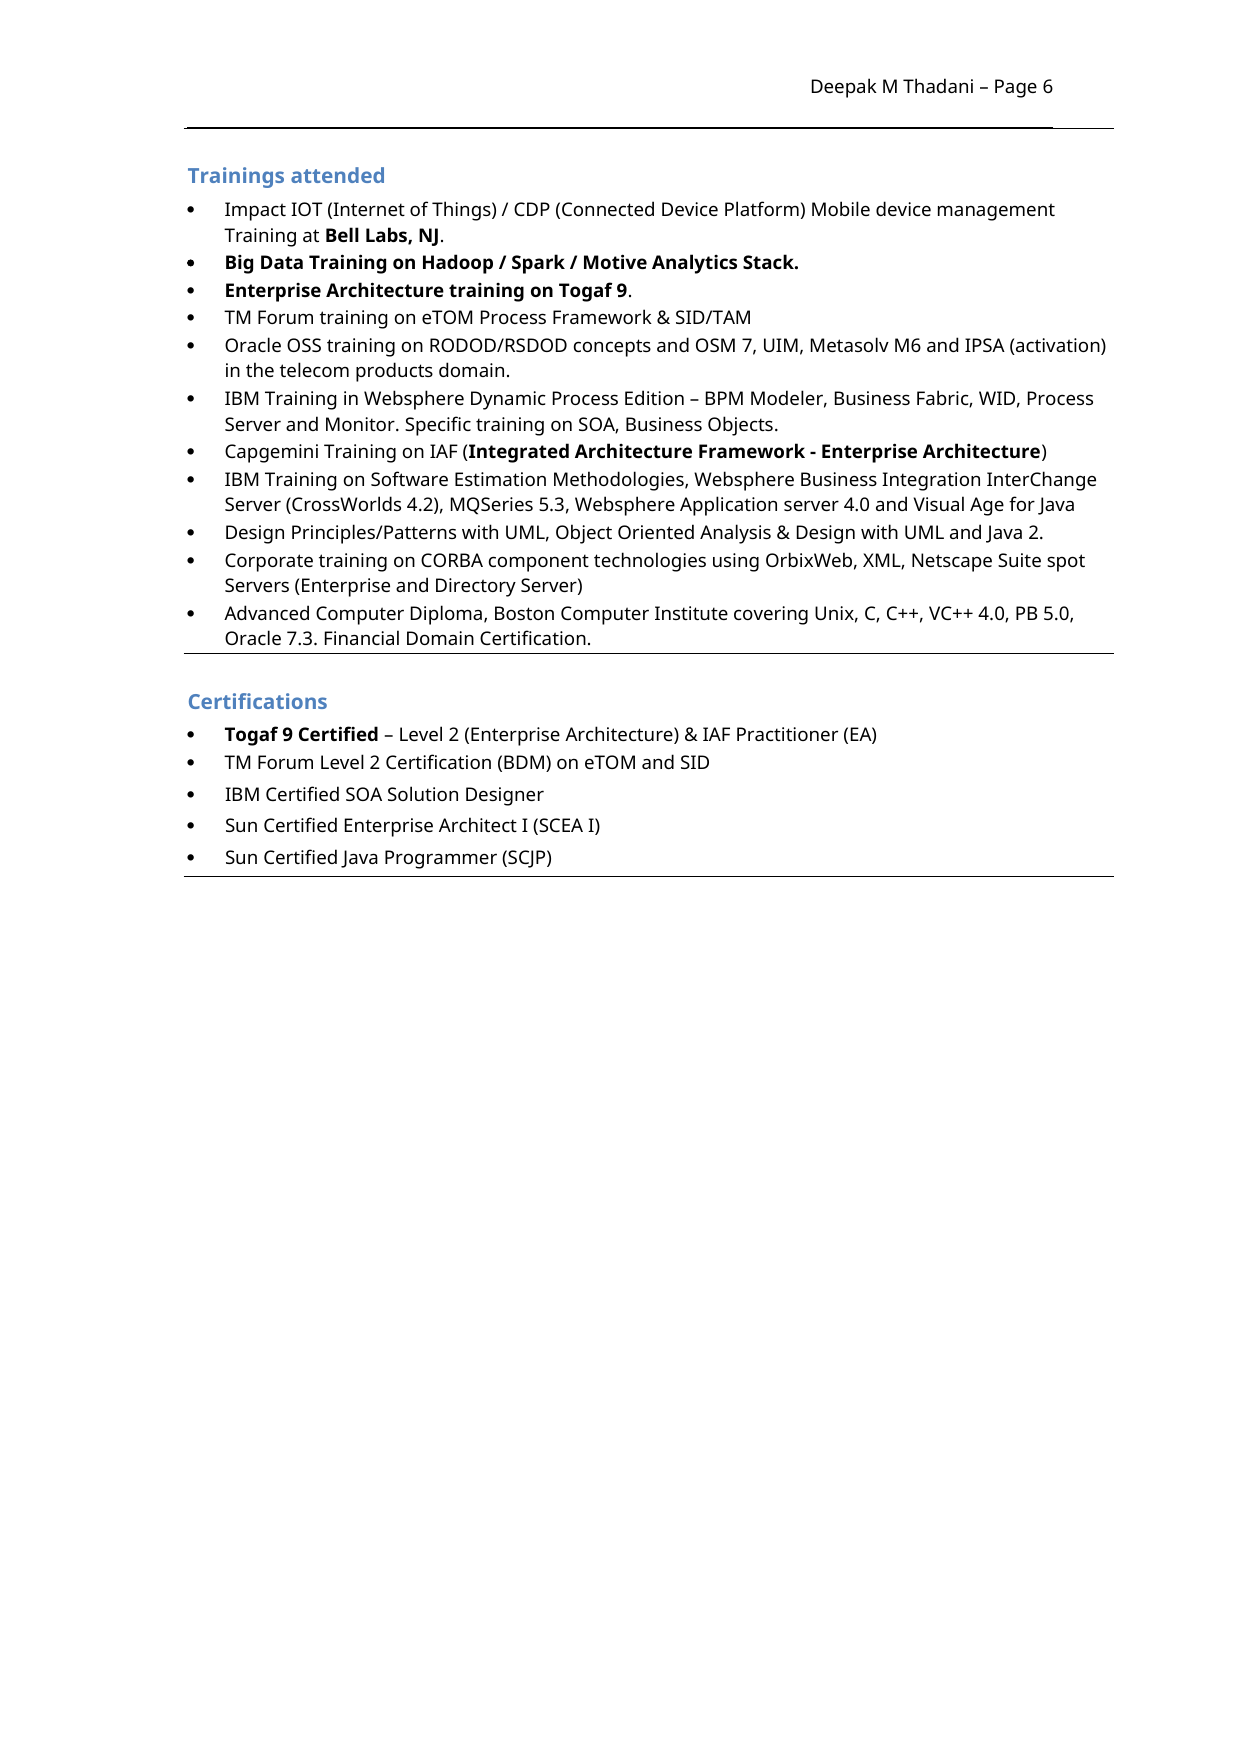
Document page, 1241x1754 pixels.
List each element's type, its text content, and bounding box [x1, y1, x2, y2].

table_cell Trainings attended Impact IOT (Internet of Things) / CDP (Connected Device Platform) Mobile device management Training at Bell Labs, NJ. Big Data Training on Hadoop / Spark / Motive Analytics Stack. Enterprise Architecture training on Togaf 9. TM Forum training on eTOM Process Framework & SID/TAM Oracle OSS training on RODOD/RSDOD concepts and OSM 7, UIM, Metasolv M6 and IPSA (activation) in the telecom products domain. IBM Training in Websphere Dynamic Process Edition – BPM Modeler, Business Fabric, WID, Process Server and Monitor. Specific training on SOA, Business Objects. Capgemini Training on IAF (Integrated Architecture Framework - Enterprise Architecture) IBM Training on Software Estimation Methodologies, Websphere Business Integration InterChange Server (CrossWorlds 4.2), MQSeries 5.3, Websphere Application server 4.0 and Visual Age for Java Design Principles/Patterns with UML, Object Oriented Analysis & Design with UML and Java 2. Corporate training on CORBA component technologies using OrbixWeb, XML, Netscape Suite spot Servers (Enterprise and Directory Server) Advanced Computer Diploma, Boston Computer Institute covering Unix, C, C++, VC++ 4.0, PB 5.0, Oracle 7.3. Financial Domain Certification. [184, 129, 1114, 653]
table_cell Certifications Togaf 9 Certified – Level 2 (Enterprise Architecture) & IAF Practitioner (EA) TM Forum Level 2 Certification (BDM) on eTOM and SID IBM Certified SOA Solution Designer Sun Certified Enterprise Architect I (SCEA I) Sun Certified Java Programmer (SCJP) [184, 654, 1114, 876]
